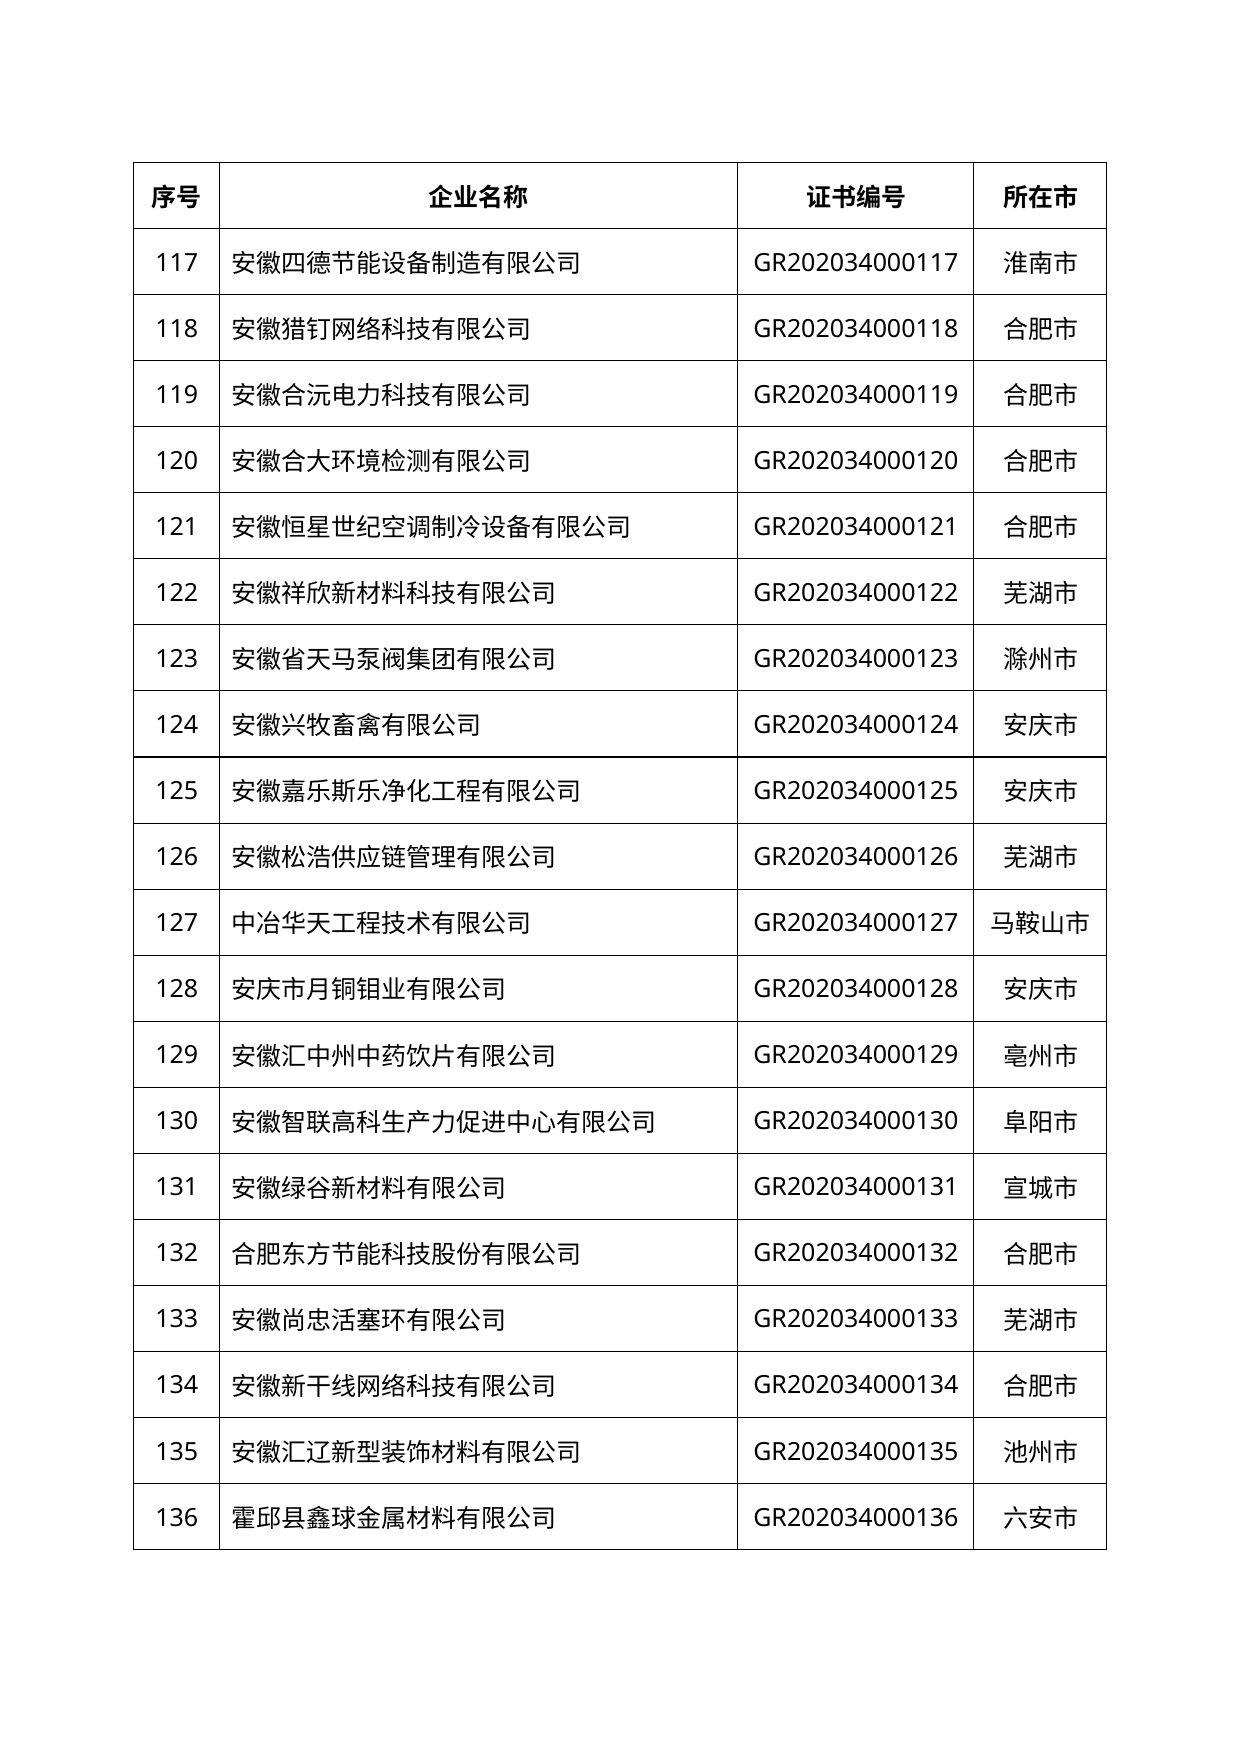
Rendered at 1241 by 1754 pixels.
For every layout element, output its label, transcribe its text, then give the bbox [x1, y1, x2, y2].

table_cell 池州市 [974, 1418, 1106, 1483]
table_cell 安庆市 [974, 956, 1106, 1021]
table_cell 芜湖市 [974, 1286, 1106, 1351]
table_cell 123 [134, 625, 219, 690]
table_cell 121 [134, 493, 219, 558]
table_cell GR202034000124 [738, 691, 973, 756]
table_cell 安徽汇辽新型装饰材料有限公司 [220, 1418, 737, 1483]
table_cell 合肥市 [974, 1220, 1106, 1285]
table_cell GR202034000133 [738, 1286, 973, 1351]
table_cell 六安市 [974, 1484, 1106, 1549]
table_cell 阜阳市 [974, 1088, 1106, 1153]
table_cell GR202034000121 [738, 493, 973, 558]
table_cell 合肥东方节能科技股份有限公司 [220, 1220, 737, 1285]
table_cell 霍邱县鑫球金属材料有限公司 [220, 1484, 737, 1549]
table_cell 合肥市 [974, 427, 1106, 492]
table_cell 安徽松浩供应链管理有限公司 [220, 824, 737, 888]
table_cell 136 [134, 1484, 219, 1549]
table_cell 安徽绿谷新材料有限公司 [220, 1154, 737, 1219]
table_cell 芜湖市 [974, 824, 1106, 888]
table_cell GR202034000129 [738, 1022, 973, 1087]
table_cell GR202034000117 [738, 229, 973, 294]
table_cell 安徽嘉乐斯乐净化工程有限公司 [220, 758, 737, 822]
table_cell 中冶华天工程技术有限公司 [220, 890, 737, 954]
table_cell 120 [134, 427, 219, 492]
table_cell 安徽兴牧畜禽有限公司 [220, 691, 737, 756]
table_cell 122 [134, 559, 219, 624]
table_cell 119 [134, 361, 219, 426]
table_cell GR202034000134 [738, 1352, 973, 1417]
table_cell GR202034000119 [738, 361, 973, 426]
table_cell 安徽四德节能设备制造有限公司 [220, 229, 737, 294]
table_cell GR202034000128 [738, 956, 973, 1021]
table_cell GR202034000122 [738, 559, 973, 624]
table_cell GR202034000123 [738, 625, 973, 690]
table_cell 芜湖市 [974, 559, 1106, 624]
table_cell 安徽尚忠活塞环有限公司 [220, 1286, 737, 1351]
table_cell 安庆市月铜钼业有限公司 [220, 956, 737, 1021]
table_cell 安徽合沅电力科技有限公司 [220, 361, 737, 426]
table_cell 124 [134, 691, 219, 756]
table_cell 宣城市 [974, 1154, 1106, 1219]
table_cell 马鞍山市 [974, 890, 1106, 954]
table_cell 117 [134, 229, 219, 294]
table_cell GR202034000118 [738, 295, 973, 360]
table_cell 安徽省天马泵阀集团有限公司 [220, 625, 737, 690]
table_cell 126 [134, 824, 219, 888]
table_cell 安徽猎钉网络科技有限公司 [220, 295, 737, 360]
table_cell GR202034000132 [738, 1220, 973, 1285]
table_cell 125 [134, 758, 219, 822]
table_cell 安徽合大环境检测有限公司 [220, 427, 737, 492]
table_cell 133 [134, 1286, 219, 1351]
table_cell 128 [134, 956, 219, 1021]
table_cell 135 [134, 1418, 219, 1483]
table_cell 129 [134, 1022, 219, 1087]
table_cell GR202034000125 [738, 758, 973, 822]
table_cell GR202034000131 [738, 1154, 973, 1219]
table_cell 安庆市 [974, 758, 1106, 822]
table_cell 131 [134, 1154, 219, 1219]
table_cell 合肥市 [974, 493, 1106, 558]
table_cell 合肥市 [974, 295, 1106, 360]
table_cell GR202034000127 [738, 890, 973, 954]
table_cell 滁州市 [974, 625, 1106, 690]
table_cell GR202034000135 [738, 1418, 973, 1483]
table_cell 132 [134, 1220, 219, 1285]
table_cell 127 [134, 890, 219, 954]
table_cell 合肥市 [974, 1352, 1106, 1417]
table_cell 安徽智联高科生产力促进中心有限公司 [220, 1088, 737, 1153]
table_cell GR202034000130 [738, 1088, 973, 1153]
table_cell GR202034000136 [738, 1484, 973, 1549]
table_cell GR202034000120 [738, 427, 973, 492]
table_cell 安徽恒星世纪空调制冷设备有限公司 [220, 493, 737, 558]
table_cell 安徽祥欣新材料科技有限公司 [220, 559, 737, 624]
table_cell 亳州市 [974, 1022, 1106, 1087]
table_cell GR202034000126 [738, 824, 973, 888]
table_cell 合肥市 [974, 361, 1106, 426]
table_cell 134 [134, 1352, 219, 1417]
table_cell 安庆市 [974, 691, 1106, 756]
table_cell 130 [134, 1088, 219, 1153]
table_cell 安徽汇中州中药饮片有限公司 [220, 1022, 737, 1087]
table_cell 淮南市 [974, 229, 1106, 294]
table_cell 118 [134, 295, 219, 360]
table_cell 安徽新干线网络科技有限公司 [220, 1352, 737, 1417]
